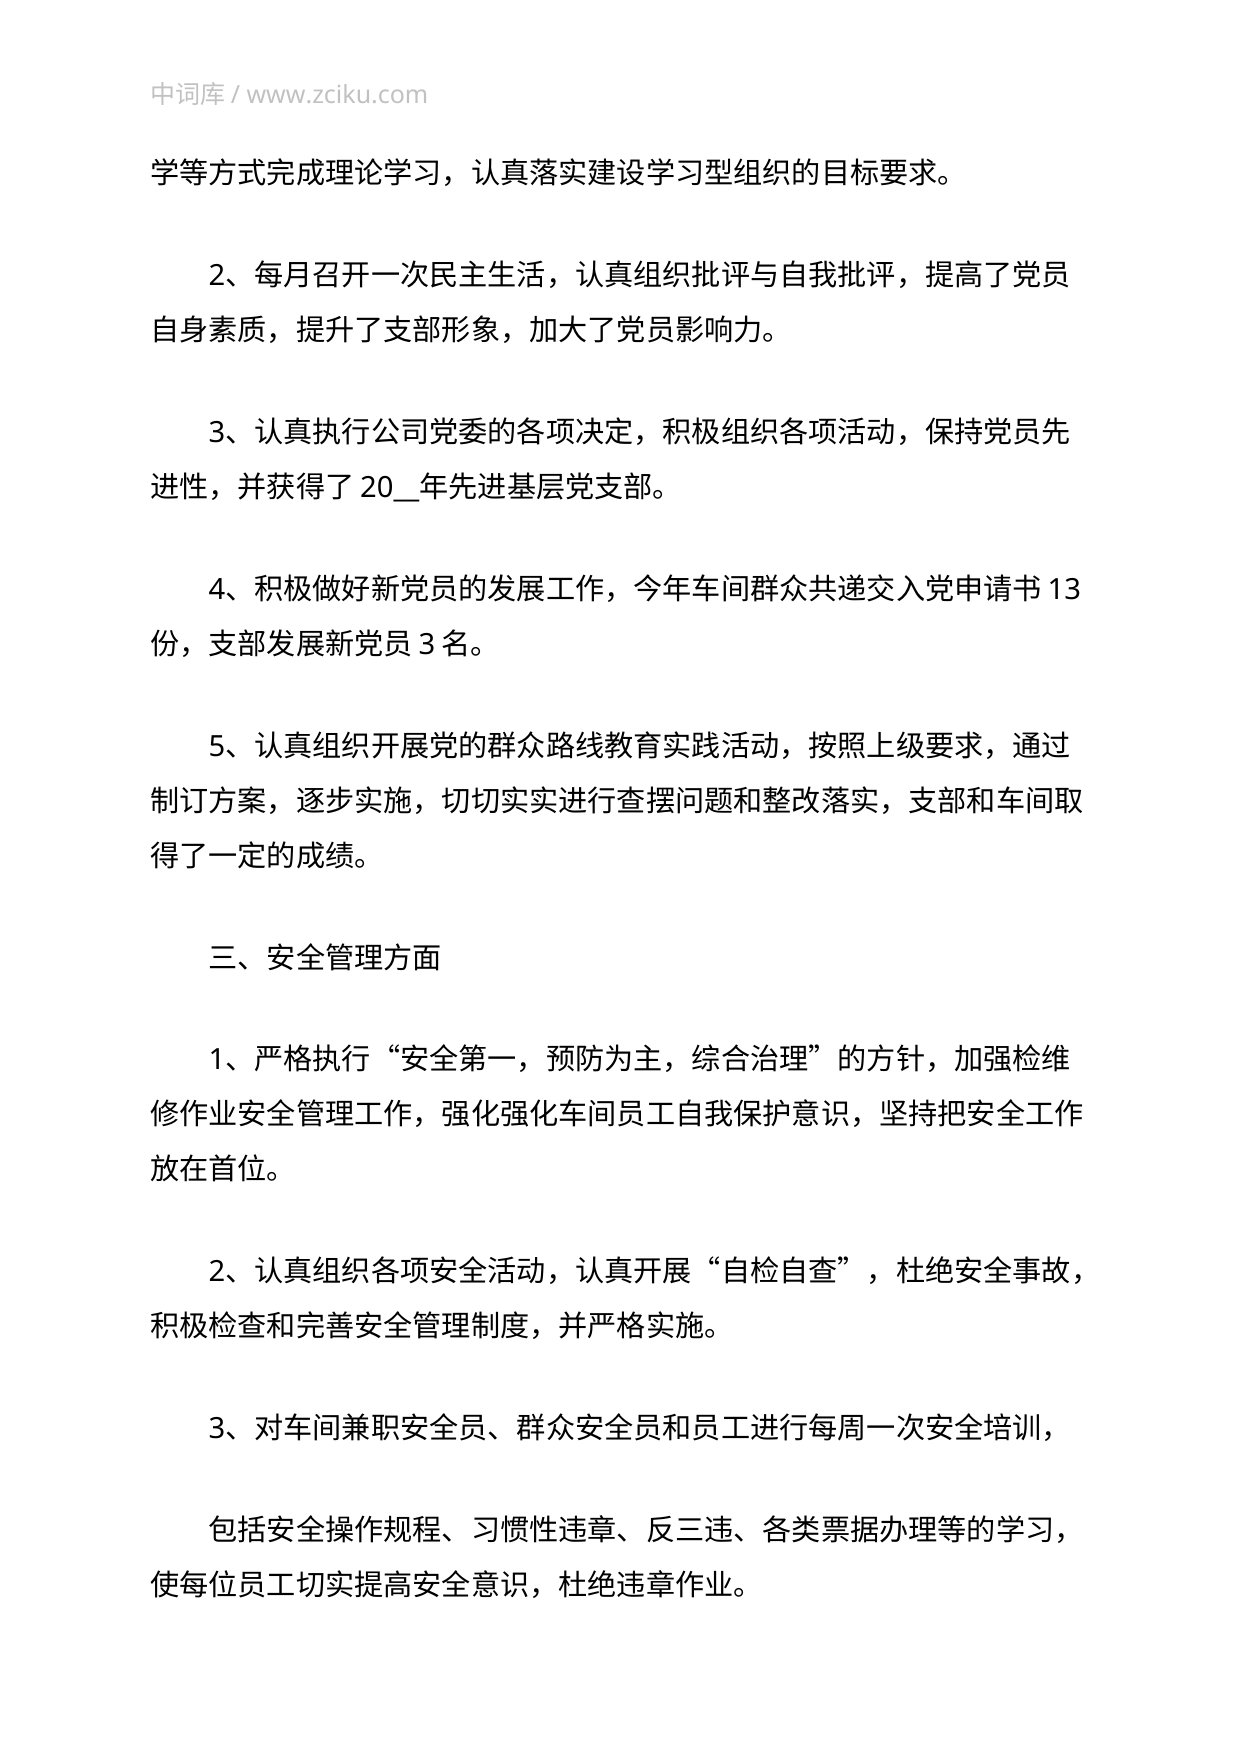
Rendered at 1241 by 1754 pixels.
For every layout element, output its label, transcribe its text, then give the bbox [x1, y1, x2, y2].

text 3、对车间兼职安全员、群众安全员和员工进行每周一次安全培训， [150, 1404, 1090, 1447]
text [150, 150, 1090, 192]
text 3、认真执行公司党委的各项决定，积极组织各项活动，保持党员先进性，并获得了20__年先进基层党支部。 [150, 408, 1090, 506]
text 5、认真组织开展党的群众路线教育实践活动，按照上级要求，通过制订方案，逐步实施，切切实实进行查摆问题和整改落实，支部和车间取得了一定的成绩。 [150, 722, 1090, 875]
text 三、安全管理方面 [150, 934, 1090, 976]
text 2、认真组织各项安全活动，认真开展“自检自查”，杜绝安全事故，积极检查和完善安全管理制度，并严格实施。 [150, 1248, 1090, 1345]
text 2、每月召开一次民主生活，认真组织批评与自我批评，提高了党员自身素质，提升了支部形象，加大了党员影响力。 [150, 252, 1090, 349]
text 4、积极做好新党员的发展工作，今年车间群众共递交入党申请书13份，支部发展新党员3名。 [150, 566, 1090, 663]
text 包括安全操作规程、习惯性违章、反三违、各类票据办理等的学习，使每位员工切实提高安全意识，杜绝违章作业。 [150, 1506, 1090, 1603]
text 1、严格执行“安全第一，预防为主，综合治理”的方针，加强检维修作业安全管理工作，强化强化车间员工自我保护意识，坚持把安全工作放在首位。 [150, 1036, 1090, 1188]
